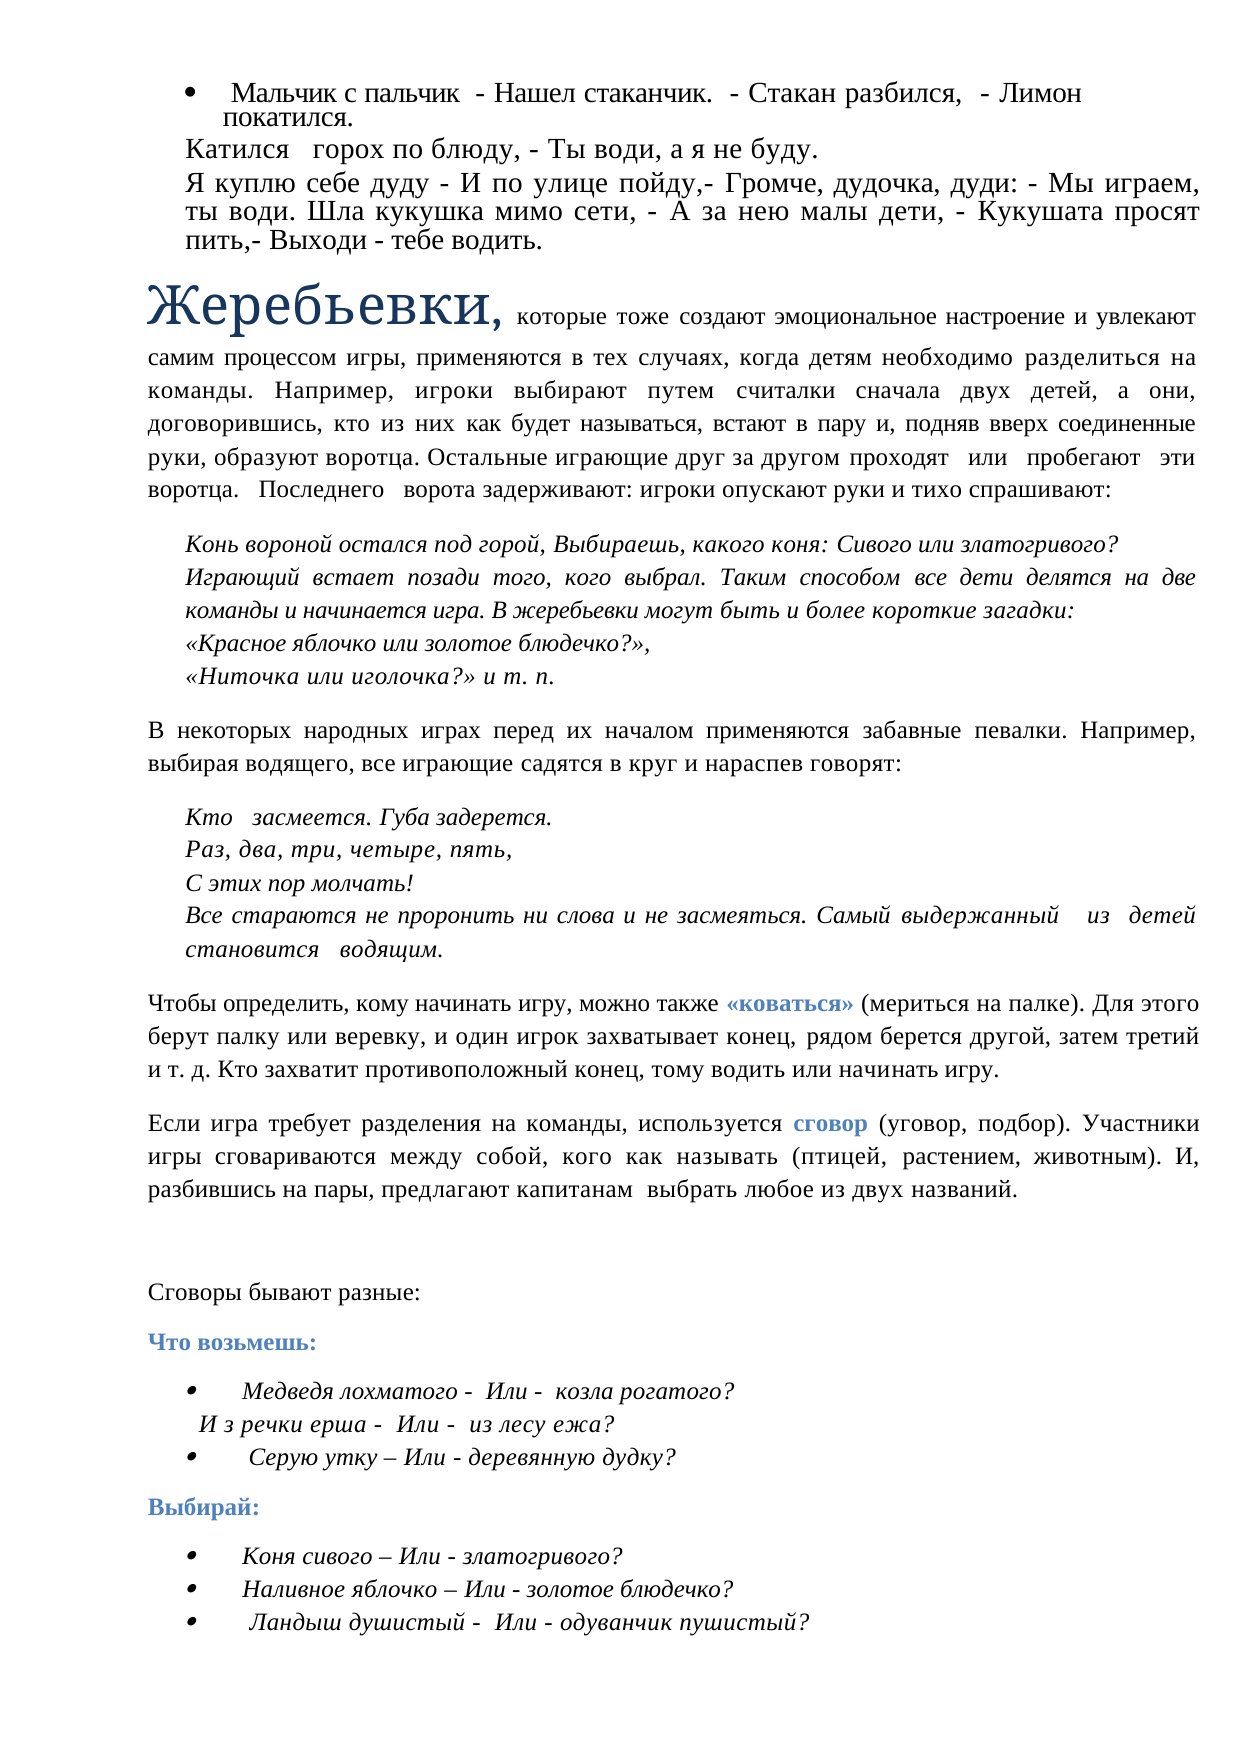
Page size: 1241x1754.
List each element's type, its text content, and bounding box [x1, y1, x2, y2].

list «Красное яблочко или золотое блюдечко?», [185, 628, 1196, 657]
list И з речки ерша - Или - из лесу ежа? [185, 1409, 1082, 1438]
list Играющий встает позади того, кого выбрал. Таким способом все дети делятся на две команды и начинается игра. В жеребьевки могут быть и более короткие загадки: [185, 562, 1196, 623]
list Ландыш душистый - Или - одуванчик пушистый? [185, 1607, 1082, 1636]
list Кто засмеется. Губа задерется. [185, 802, 1196, 830]
list Катился горох по блюду, - Ты води, а я не буду. [185, 131, 1206, 164]
list Наливное яблочко – Или - золотое блюдечко? [185, 1574, 1082, 1603]
list Все стараются не проронить ни слова и не засмеяться. Самый выдержанный из детей становится водящим. [185, 901, 1196, 963]
list Я куплю себе дуду - И по улице пойду,- Громче, дудочка, дуди: - Мы играем, ты води. Шла кукушка мимо сети, - А за нею малы дети, - Кукушата просят пить,- Выходи - тебе водить. [185, 169, 1200, 255]
list Медведя лохматого - Или - козла рогатого? [185, 1376, 1082, 1405]
text Выбирай: [148, 1496, 1082, 1520]
list Раз, два, три, четыре, пять, [185, 834, 1196, 863]
list Конь вороной остался под горой, Выбираешь, какого коня: Сивого или златогривого? [185, 529, 1200, 557]
list Коня сивого – Или - златогривого? [185, 1541, 1082, 1570]
text В некоторых народных играх перед их началом применяются забавные певалки. Например, выбирая водящего, все играющие садятся в круг и нараспев говорят: [148, 715, 1196, 776]
list Серую утку – Или - деревянную дудку? [185, 1442, 1082, 1471]
text Если игра требует разделения на команды, используется сговор (уговор, подбор). Участники игры сговариваются между собой, кого как называть (птицей, растением, животным). И, разбившись на пары, предлагают капитанам выбрать любое из двух названий. [148, 1108, 1200, 1202]
text Чтобы определить, кому начинать игру, можно также «коваться» (мериться на палке). Для этого берут палку или веревку, и один игрок захватывает конец, рядом берется другой, затем третий и т. д. Кто захватит противоположный конец, тому водить или начинать игру. [148, 988, 1200, 1083]
text Сговоры бывают разные: [148, 1277, 1200, 1306]
text Что возьмешь: [148, 1327, 1200, 1356]
text Жеребьевки, которые тоже создают эмоциональное настроение и увлекают самим процессом игры, применяются в тех случаях, когда детям необходимо разделиться на команды. Например, игроки выбирают путем считалки сначала двух детей, а они, договорившись, кто из них как будет называться, встают в пару и, подняв вверх соединенные руки, образуют воротца. Остальные играющие друг за другом проходят или пробегают эти воротца. Последнего ворота задерживают: игроки опускают руки и тихо спрашивают: [148, 276, 1196, 504]
list С этих пор молчать! [185, 868, 1196, 896]
list Мальчик с пальчик - Нашел стаканчик. - Стакан разбился, - Лимон покатился. [185, 83, 1082, 131]
list «Ниточка или иголочка?» и т. п. [185, 661, 1196, 689]
